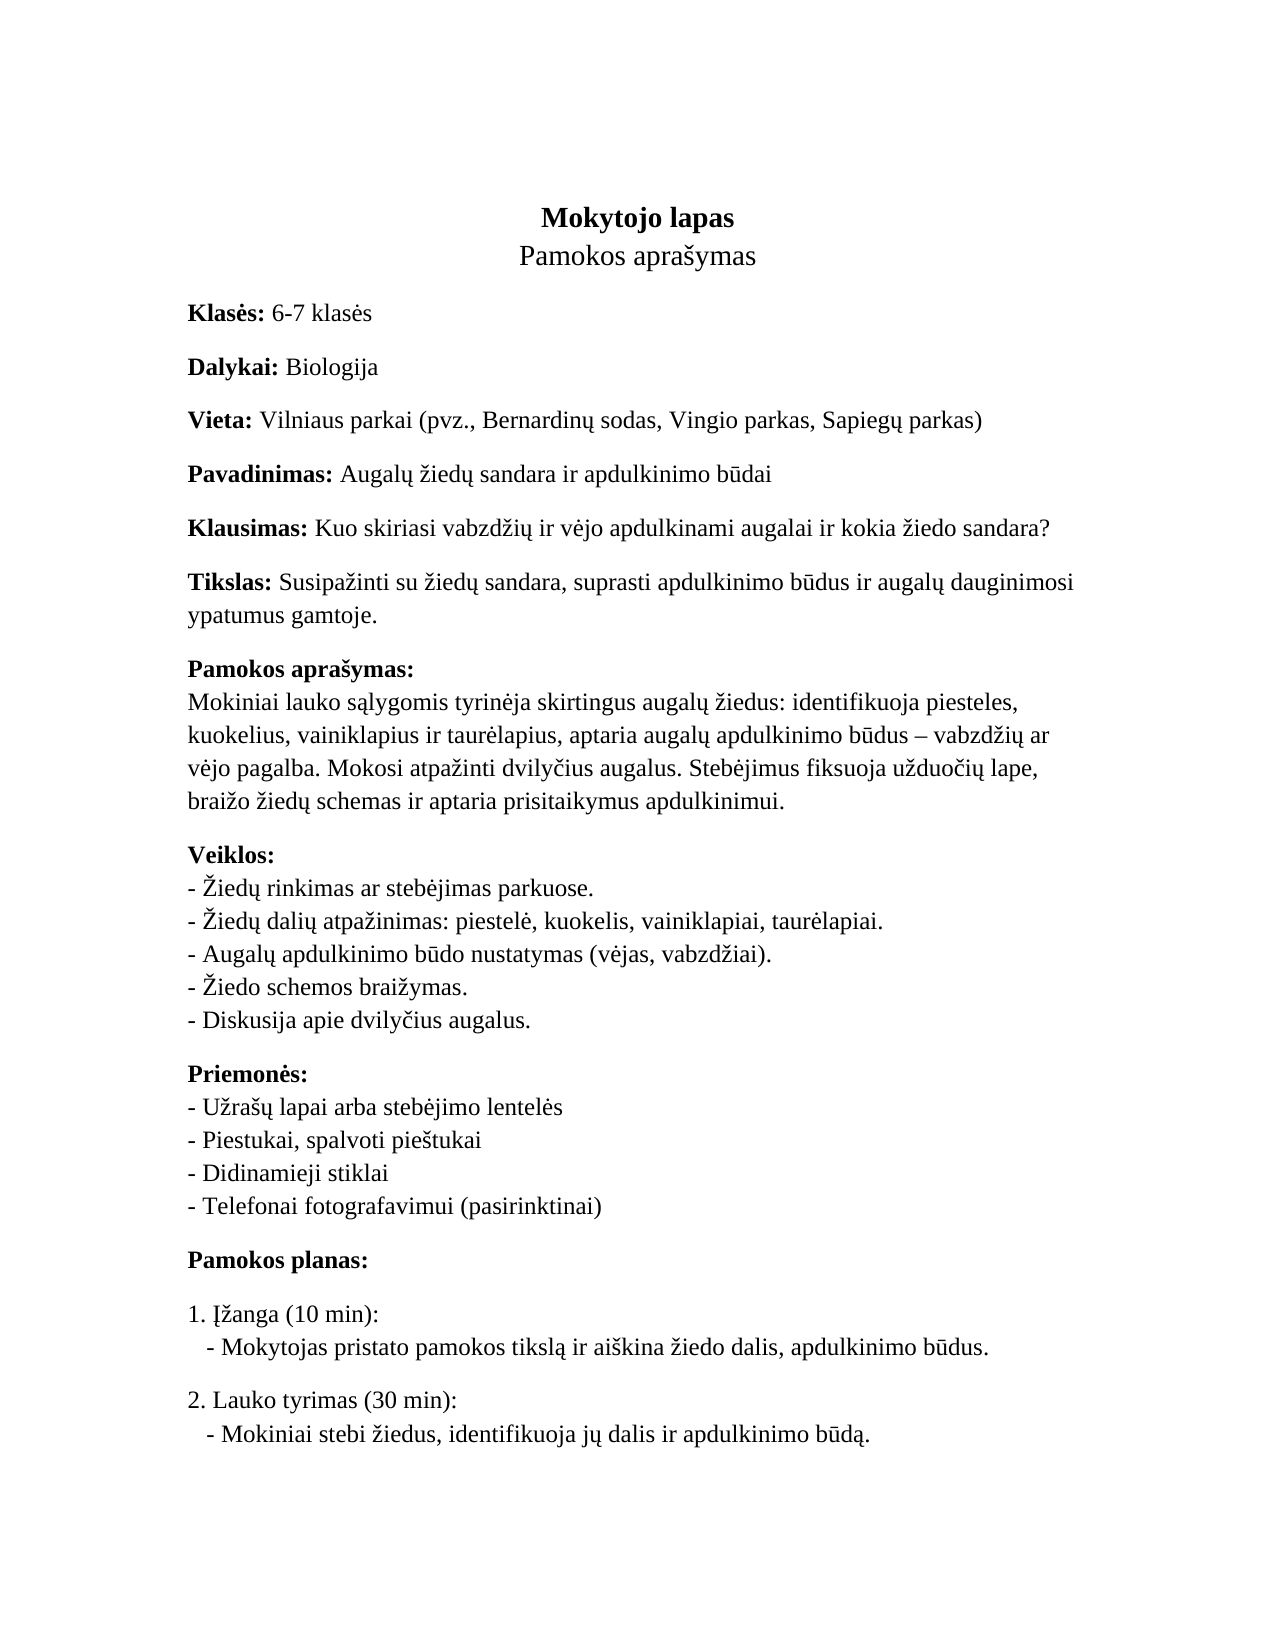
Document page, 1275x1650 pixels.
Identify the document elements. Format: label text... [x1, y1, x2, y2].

text Tikslas: Susipažinti su žiedų sandara, suprasti apdulkinimo būdus ir augalų dauginimosi ypatumus gamtoje. [187, 567, 1087, 629]
text 1. Įžanga (10 min): - Mokytojas pristato pamokos tikslą ir aiškina žiedo dalis, apdulkinimo būdus. [187, 1299, 1087, 1361]
text Veiklos: - Žiedų rinkimas ar stebėjimas parkuose. - Žiedų dalių atpažinimas: piestelė, kuokelis, vainiklapiai, taurėlapiai. - Augalų apdulkinimo būdo nustatymas (vėjas, vabzdžiai). - Žiedo schemos braižymas. - Diskusija apie dvilyčius augalus. [187, 840, 1087, 1034]
text Pamokos aprašymas: Mokiniai lauko sąlygomis tyrinėja skirtingus augalų žiedus: identifikuoja piesteles, kuokelius, vainiklapius ir taurėlapius, aptaria augalų apdulkinimo būdus – vabzdžių ar vėjo pagalba. Mokosi atpažinti dvilyčius augalus. Stebėjimus fiksuoja užduočių lape, braižo žiedų schemas ir aptaria prisitaikymus apdulkinimui. [187, 654, 1087, 815]
text Priemonės: - Užrašų lapai arba stebėjimo lentelės - Piestukai, spalvoti pieštukai - Didinamieji stiklai - Telefonai fotografavimui (pasirinktinai) [187, 1059, 1087, 1220]
text Klausimas: Kuo skiriasi vabzdžių ir vėjo apdulkinami augalai ir kokia žiedo sandara? [187, 513, 1087, 542]
text Dalykai: Biologija [187, 352, 1087, 381]
subtitle Mokytojo lapas [187, 200, 1087, 233]
text Vieta: Vilniaus parkai (pvz., Bernardinų sodas, Vingio parkas, Sapiegų parkas) [187, 406, 1087, 434]
text 2. Lauko tyrimas (30 min): - Mokiniai stebi žiedus, identifikuoja jų dalis ir apdulkinimo būdą. [187, 1386, 1087, 1447]
text Pamokos planas: [187, 1245, 1087, 1274]
text Pamokos aprašymas [187, 238, 1087, 272]
text Klasės: 6-7 klasės [187, 298, 1087, 327]
text Pavadinimas: Augalų žiedų sandara ir apdulkinimo būdai [187, 459, 1087, 488]
